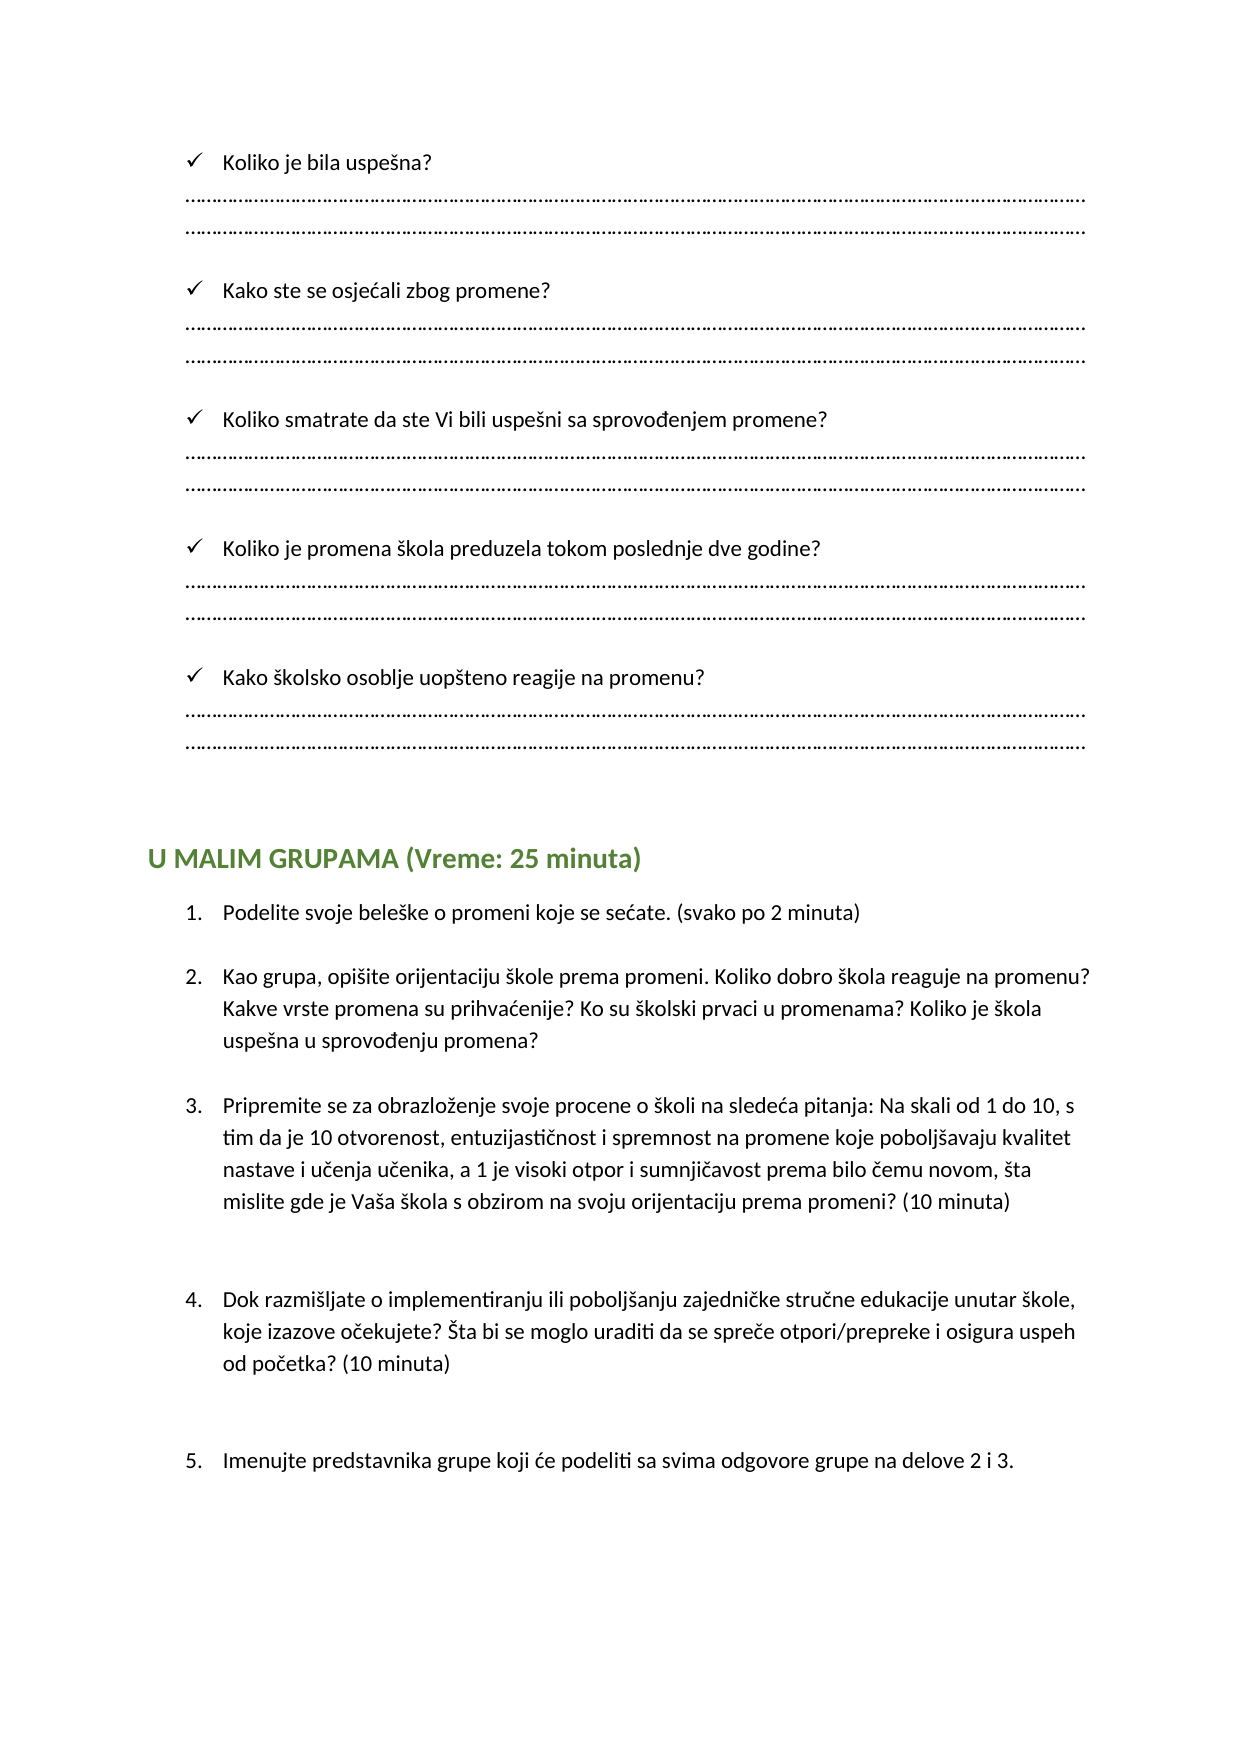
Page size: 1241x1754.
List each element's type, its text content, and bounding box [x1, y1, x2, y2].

list Kako ste se osjećali zbog promene? [185, 276, 1093, 304]
list Kako školsko osoblje uopšteno reagije na promenu? [185, 663, 1093, 691]
text U MALIM GRUPAMA (Vreme: 25 minuta) [148, 840, 1093, 876]
list Pripremite se za obrazloženje svoje procene o školi na sledeća pitanja: Na skali od 1 do 10, s tim da je 10 otvorenost, entuzijastičnost i spremnost na promene koje poboljšavaju kvalitet nastave i učenja učenika, a 1 je visoki otpor i sumnjičavost prema bilo čemu novom, šta mislite gde je Vaša škola s obzirom na svoju orijentaciju prema promeni? (10 minuta) [185, 1091, 1093, 1216]
text ……………………………………………………………………………………………………………………………………………………………………………………………………………………………………………………………………………………………………………… [185, 566, 1093, 626]
list Imenujte predstavnika grupe koji će podeliti sa svima odgovore grupe na delove 2 i 3. [185, 1446, 1093, 1474]
list Koliko je bila uspešna? [185, 148, 1093, 176]
text ……………………………………………………………………………………………………………………………………………………………………………………………………………………………………………………………………………………………………………… [185, 437, 1093, 497]
list Kao grupa, opišite orijentaciju škole prema promeni. Koliko dobro škola reaguje na promenu? Kakve vrste promena su prihvaćenije? Ko su školski prvaci u promenama? Koliko je škola uspešna u sprovođenju promena? [185, 962, 1093, 1054]
list Koliko je promena škola preduzela tokom poslednje dve godine? [185, 534, 1093, 562]
list Dok razmišljate o implementiranju ili poboljšanju zajedničke stručne edukacije unutar škole, koje izazove očekujete? Šta bi se moglo uraditi da se spreče otpori/prepreke i osigura uspeh od početka? (10 minuta) [185, 1285, 1093, 1378]
list Koliko smatrate da ste Vi bili uspešni sa sprovođenjem promene? [185, 405, 1093, 433]
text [185, 180, 1093, 240]
text ……………………………………………………………………………………………………………………………………………………………………………………………………………………………………………………………………………………………………………… [185, 695, 1093, 755]
text ……………………………………………………………………………………………………………………………………………………………………………………………………………………………………………………………………………………………………………… [185, 308, 1093, 369]
list Podelite svoje beleške o promeni koje se sećate. (svako po 2 minuta) [185, 898, 1093, 926]
